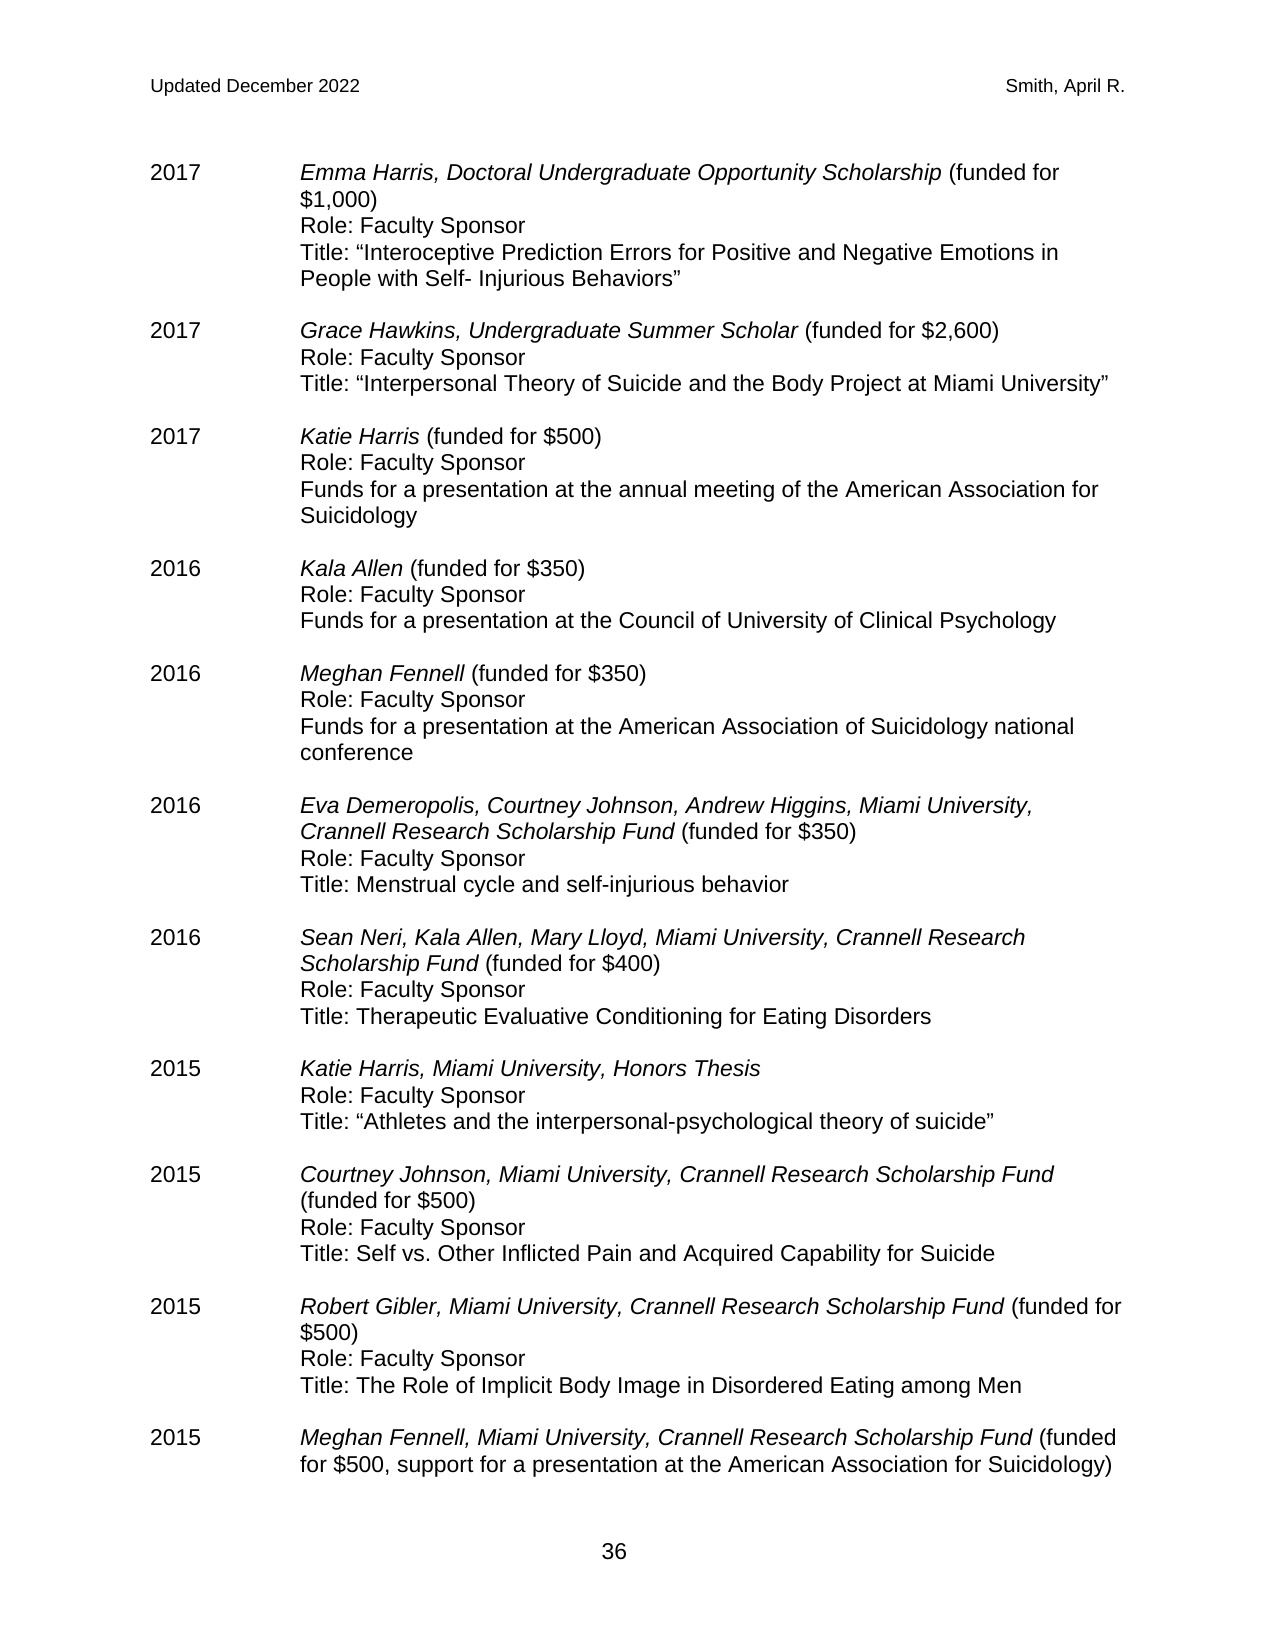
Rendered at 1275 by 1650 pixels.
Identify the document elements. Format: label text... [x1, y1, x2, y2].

text Role: Faculty Sponsor [225, 844, 1125, 871]
text Role: Faculty Sponsor [225, 1213, 1125, 1240]
text Role: Faculty Sponsor [225, 344, 1125, 370]
text Title: “Interpersonal Theory of Suicide and the Body Project at Miami University” [300, 370, 1125, 397]
text 2015 Courtney Johnson, Miami University, Crannell Research Scholarship Fund (funded for $500) [150, 1161, 1125, 1213]
text Role: Faculty Sponsor [225, 212, 1125, 238]
text Title: “Interoceptive Prediction Errors for Positive and Negative Emotions in People with Self- Injurious Behaviors” [300, 238, 1125, 291]
text Funds for a presentation at the Council of University of Clinical Psychology [300, 607, 1125, 634]
text Role: Faculty Sponsor [225, 1345, 1125, 1372]
text Title: Self vs. Other Inflicted Pain and Acquired Capability for Suicide [225, 1240, 1125, 1266]
text 2015 Robert Gibler, Miami University, Crannell Research Scholarship Fund (funded for $500) [150, 1293, 1125, 1345]
text Title: Therapeutic Evaluative Conditioning for Eating Disorders [300, 1003, 1125, 1029]
text Title: “Athletes and the interpersonal-psychological theory of suicide” [300, 1108, 1125, 1134]
text Role: Faculty Sponsor [225, 581, 1125, 607]
text Role: Faculty Sponsor [225, 976, 1125, 1003]
text 2015 Katie Harris, Miami University, Honors Thesis [150, 1055, 1125, 1082]
text 2015 Meghan Fennell, Miami University, Crannell Research Scholarship Fund (funded for $500, support for a presentation at the American Association for Suicidology) [150, 1424, 1125, 1477]
text Role: Faculty Sponsor [225, 686, 1125, 713]
text 2016 Meghan Fennell (funded for $350) [150, 660, 1125, 686]
text Role: Faculty Sponsor [225, 1082, 1125, 1108]
text 2017 Grace Hawkins, Undergraduate Summer Scholar (funded for $2,600) [150, 317, 1125, 344]
text 2016 Kala Allen (funded for $350) [150, 555, 1125, 581]
text Funds for a presentation at the American Association of Suicidology national conference [300, 713, 1125, 766]
text Title: The Role of Implicit Body Image in Disordered Eating among Men [225, 1372, 1125, 1398]
text 2017 Emma Harris, Doctoral Undergraduate Opportunity Scholarship (funded for $1,000) [150, 159, 1125, 212]
text 2016 Sean Neri, Kala Allen, Mary Lloyd, Miami University, Crannell Research Scholarship Fund (funded for $400) [150, 924, 1125, 976]
text Funds for a presentation at the annual meeting of the American Association for Suicidology [300, 476, 1125, 528]
text Role: Faculty Sponsor [225, 449, 1125, 476]
text 2017 Katie Harris (funded for $500) [150, 423, 1125, 449]
text 2016 Eva Demeropolis, Courtney Johnson, Andrew Higgins, Miami University, Crannell Research Scholarship Fund (funded for $350) [150, 792, 1125, 844]
text Title: Menstrual cycle and self-injurious behavior [300, 871, 1125, 897]
